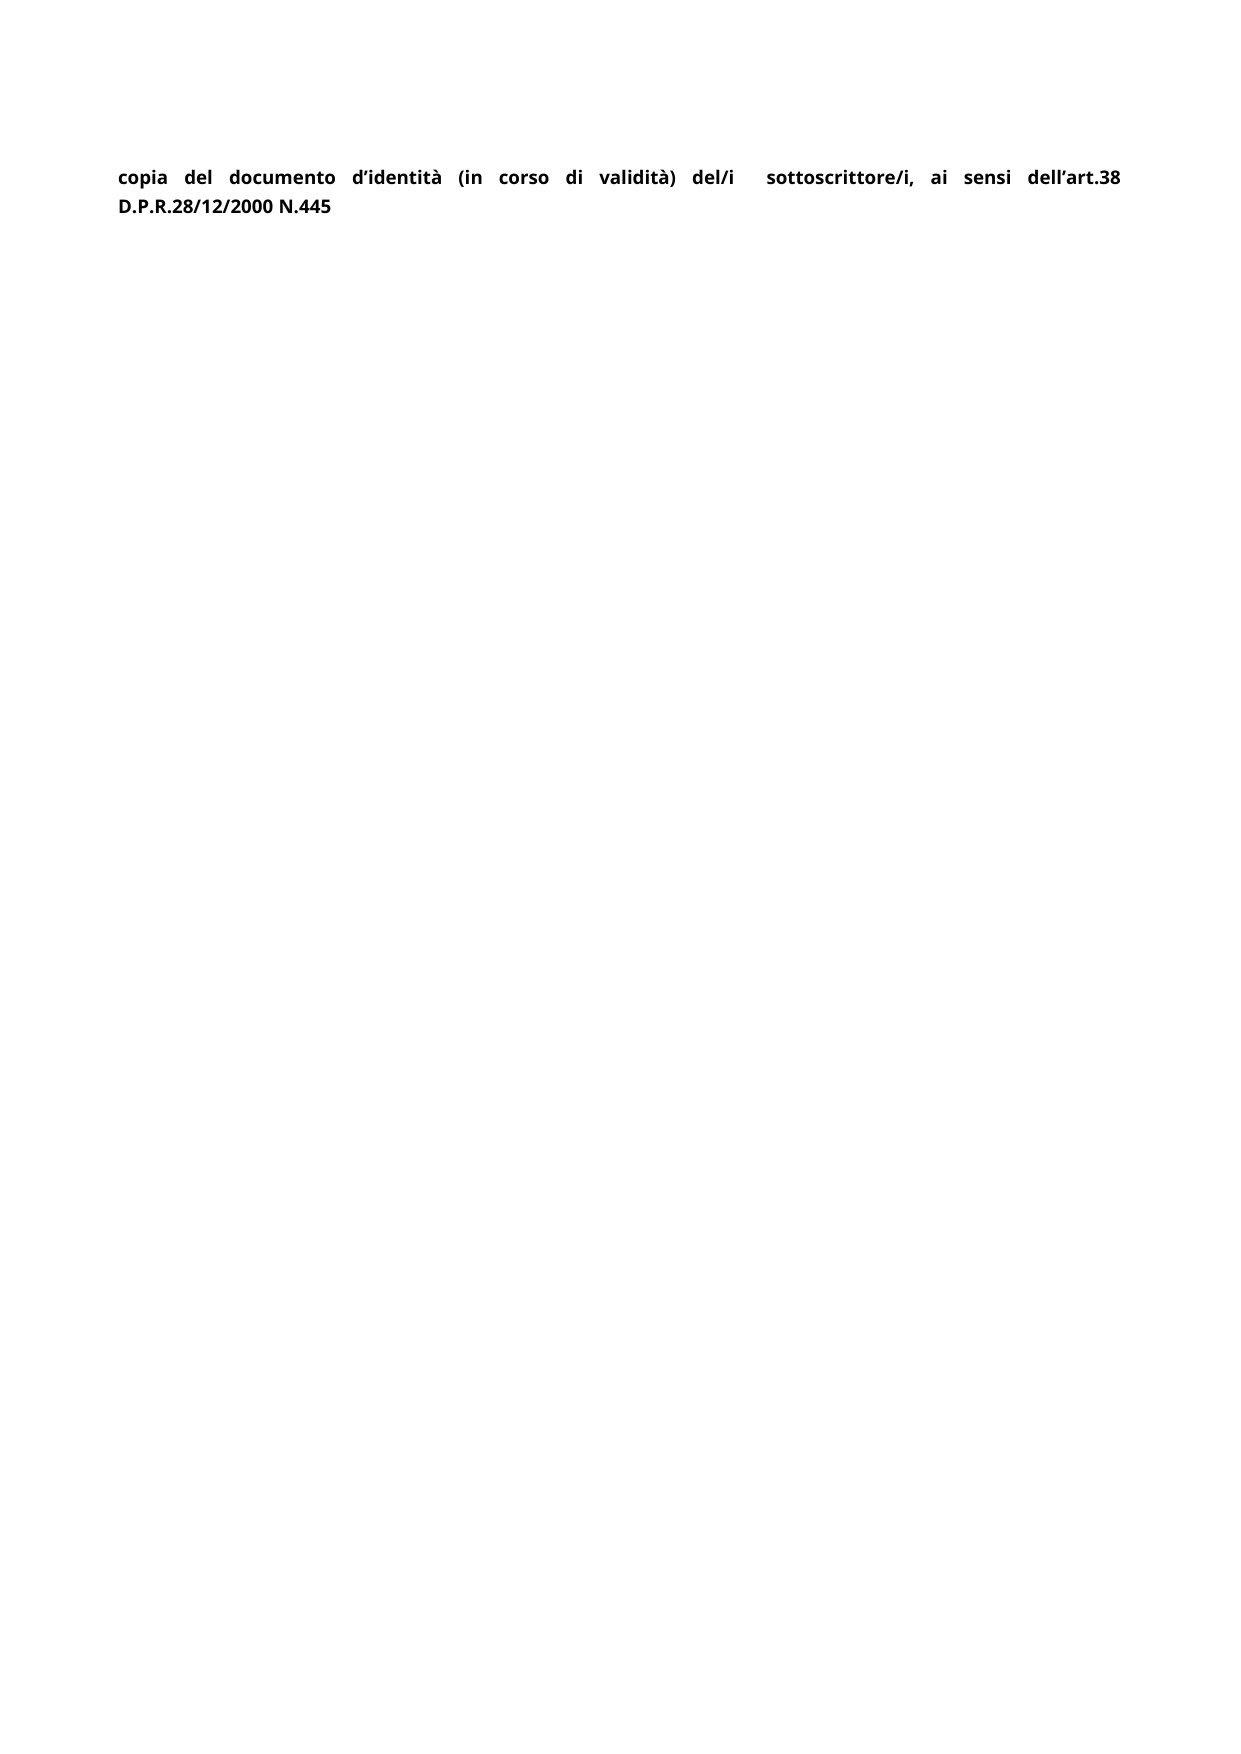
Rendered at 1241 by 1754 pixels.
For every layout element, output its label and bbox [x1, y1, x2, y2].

text [118, 164, 1122, 219]
